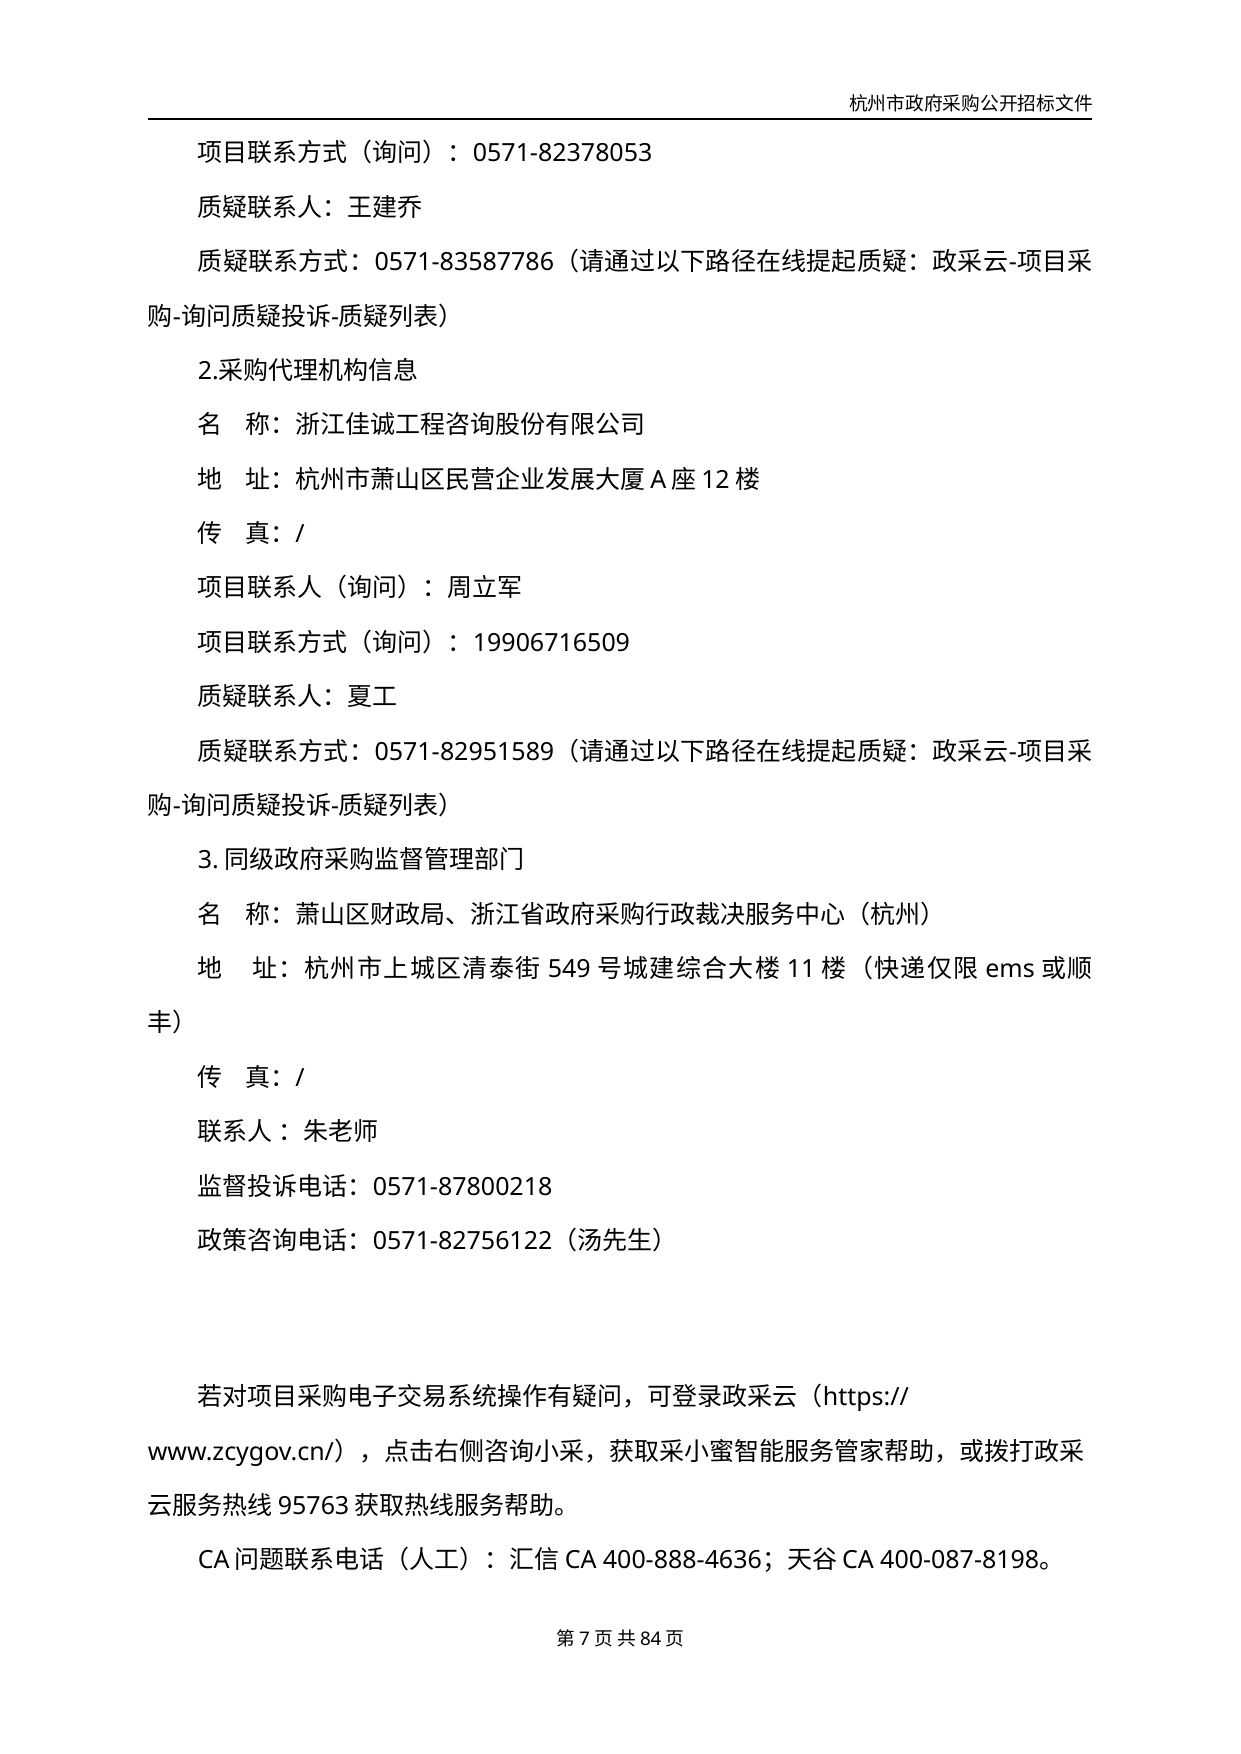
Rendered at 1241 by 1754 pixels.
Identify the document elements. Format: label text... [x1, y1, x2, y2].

text CA问题联系电话（人工）：汇信CA 400-888-4636；天谷CA 400-087-8198。 [148, 1540, 1092, 1576]
text 政策咨询电话：0571-82756122（汤先生） [148, 1220, 1092, 1257]
text 2.采购代理机构信息 [148, 350, 1092, 387]
text 传 真：/ [148, 513, 1092, 550]
text 监督投诉电话：0571-87800218 [148, 1166, 1092, 1202]
text 地 址：杭州市萧山区民营企业发展大厦A座12楼 [148, 459, 1092, 495]
text 质疑联系人：夏工 [148, 677, 1092, 713]
text 质疑联系方式：0571-82951589（请通过以下路径在线提起质疑：政采云-项目采购-询问质疑投诉-质疑列表） [148, 731, 1092, 822]
text 若对项目采购电子交易系统操作有疑问，可登录政采云（https://www.zcygov.cn/），点击右侧咨询小采，获取采小蜜智能服务管家帮助，或拨打政采云服务热线95763获取热线服务帮助。 [148, 1377, 1092, 1522]
text 3. 同级政府采购监督管理部门 [148, 840, 1092, 876]
text 名 称：萧山区财政局、浙江省政府采购行政裁决服务中心（杭州） [148, 894, 1092, 930]
text 质疑联系人：王建乔 [148, 187, 1092, 223]
text 联系人 ：朱老师 [148, 1112, 1092, 1148]
text 名 称：浙江佳诚工程咨询股份有限公司 [148, 405, 1092, 441]
text 地 址：杭州市上城区清泰街549号城建综合大楼11楼（快递仅限ems或顺丰） [148, 948, 1092, 1039]
text 项目联系人（询问）：周立军 [148, 568, 1092, 604]
text 传 真：/ [148, 1057, 1092, 1093]
text 项目联系方式（询问）：19906716509 [148, 622, 1092, 658]
text 项目联系方式（询问）：0571-82378053 [148, 133, 1092, 169]
text 质疑联系方式：0571-83587786（请通过以下路径在线提起质疑：政采云-项目采购-询问质疑投诉-质疑列表） [148, 242, 1092, 332]
